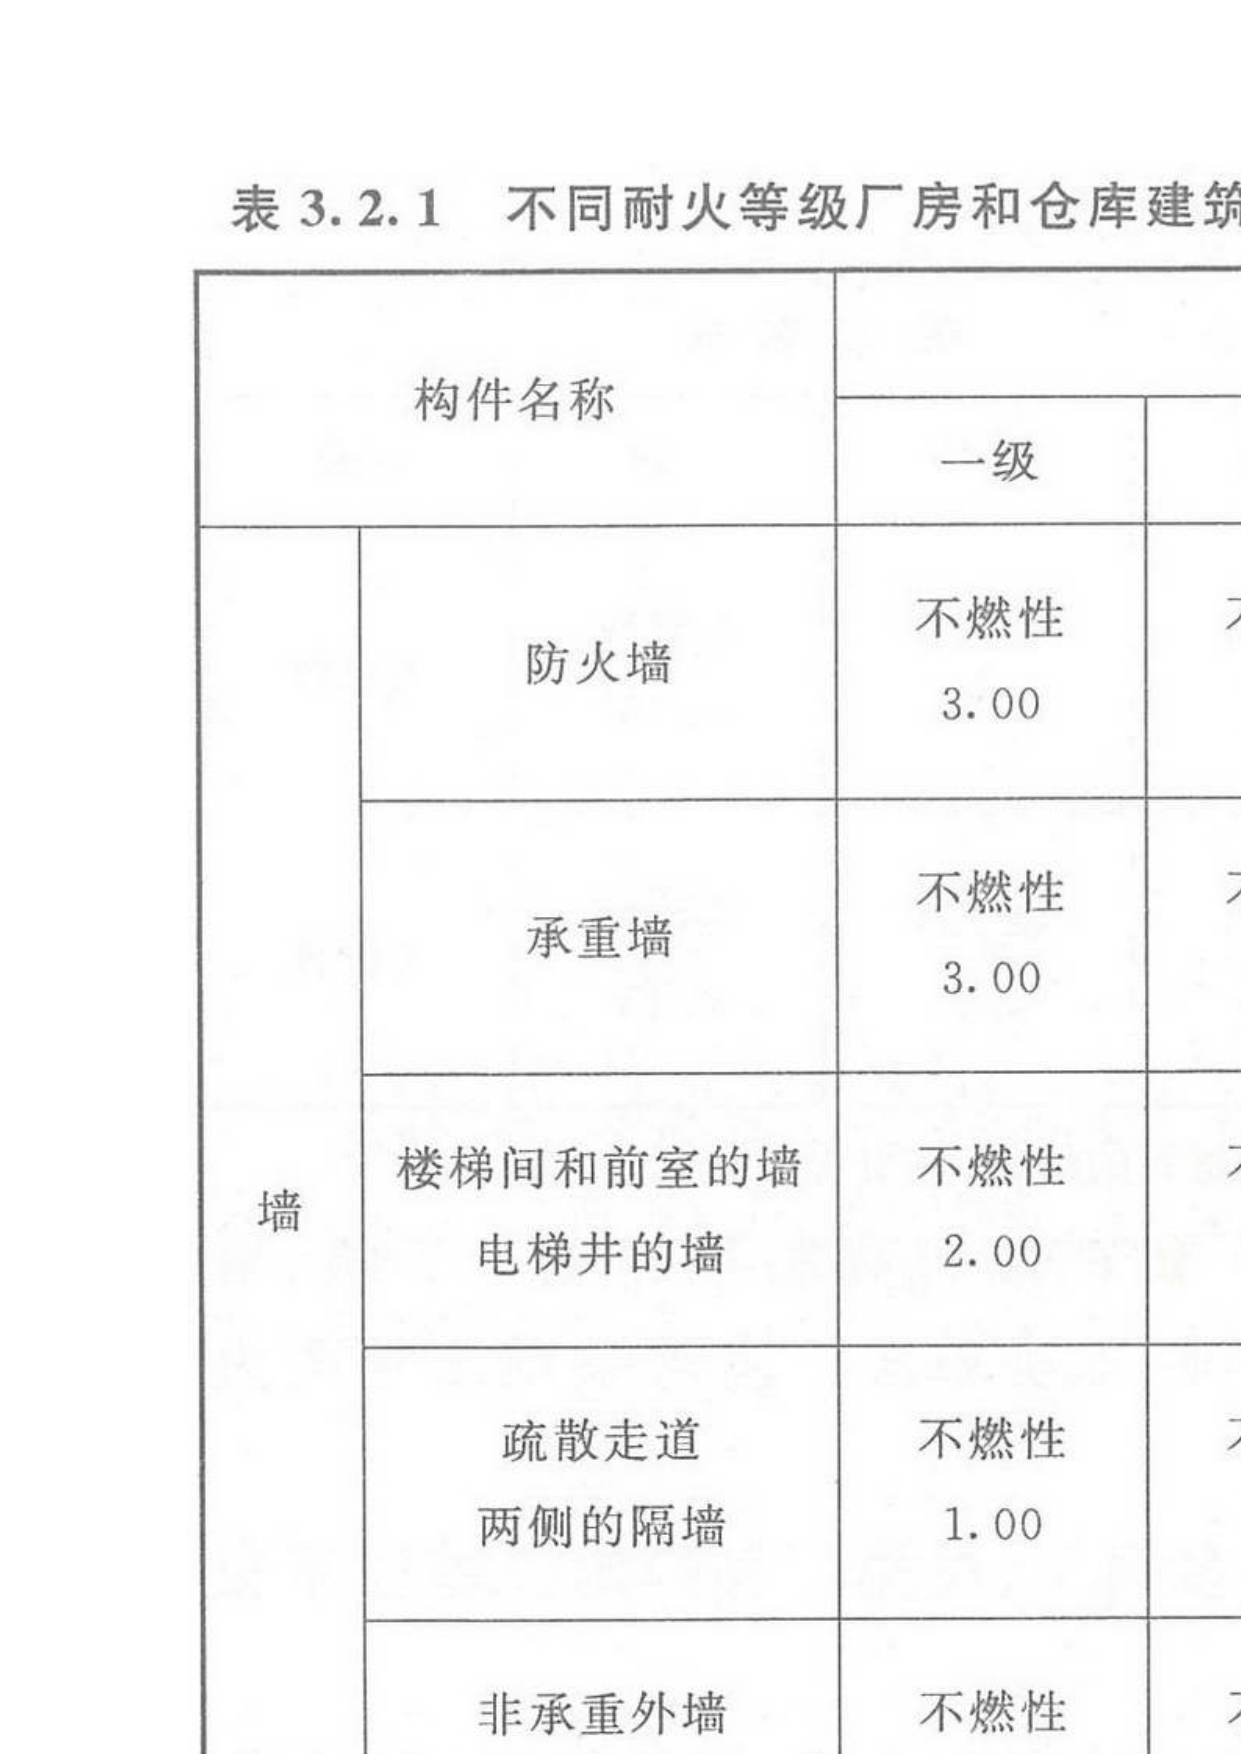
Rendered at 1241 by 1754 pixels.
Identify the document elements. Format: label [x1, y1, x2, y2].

picture [187, 162, 1241, 1754]
